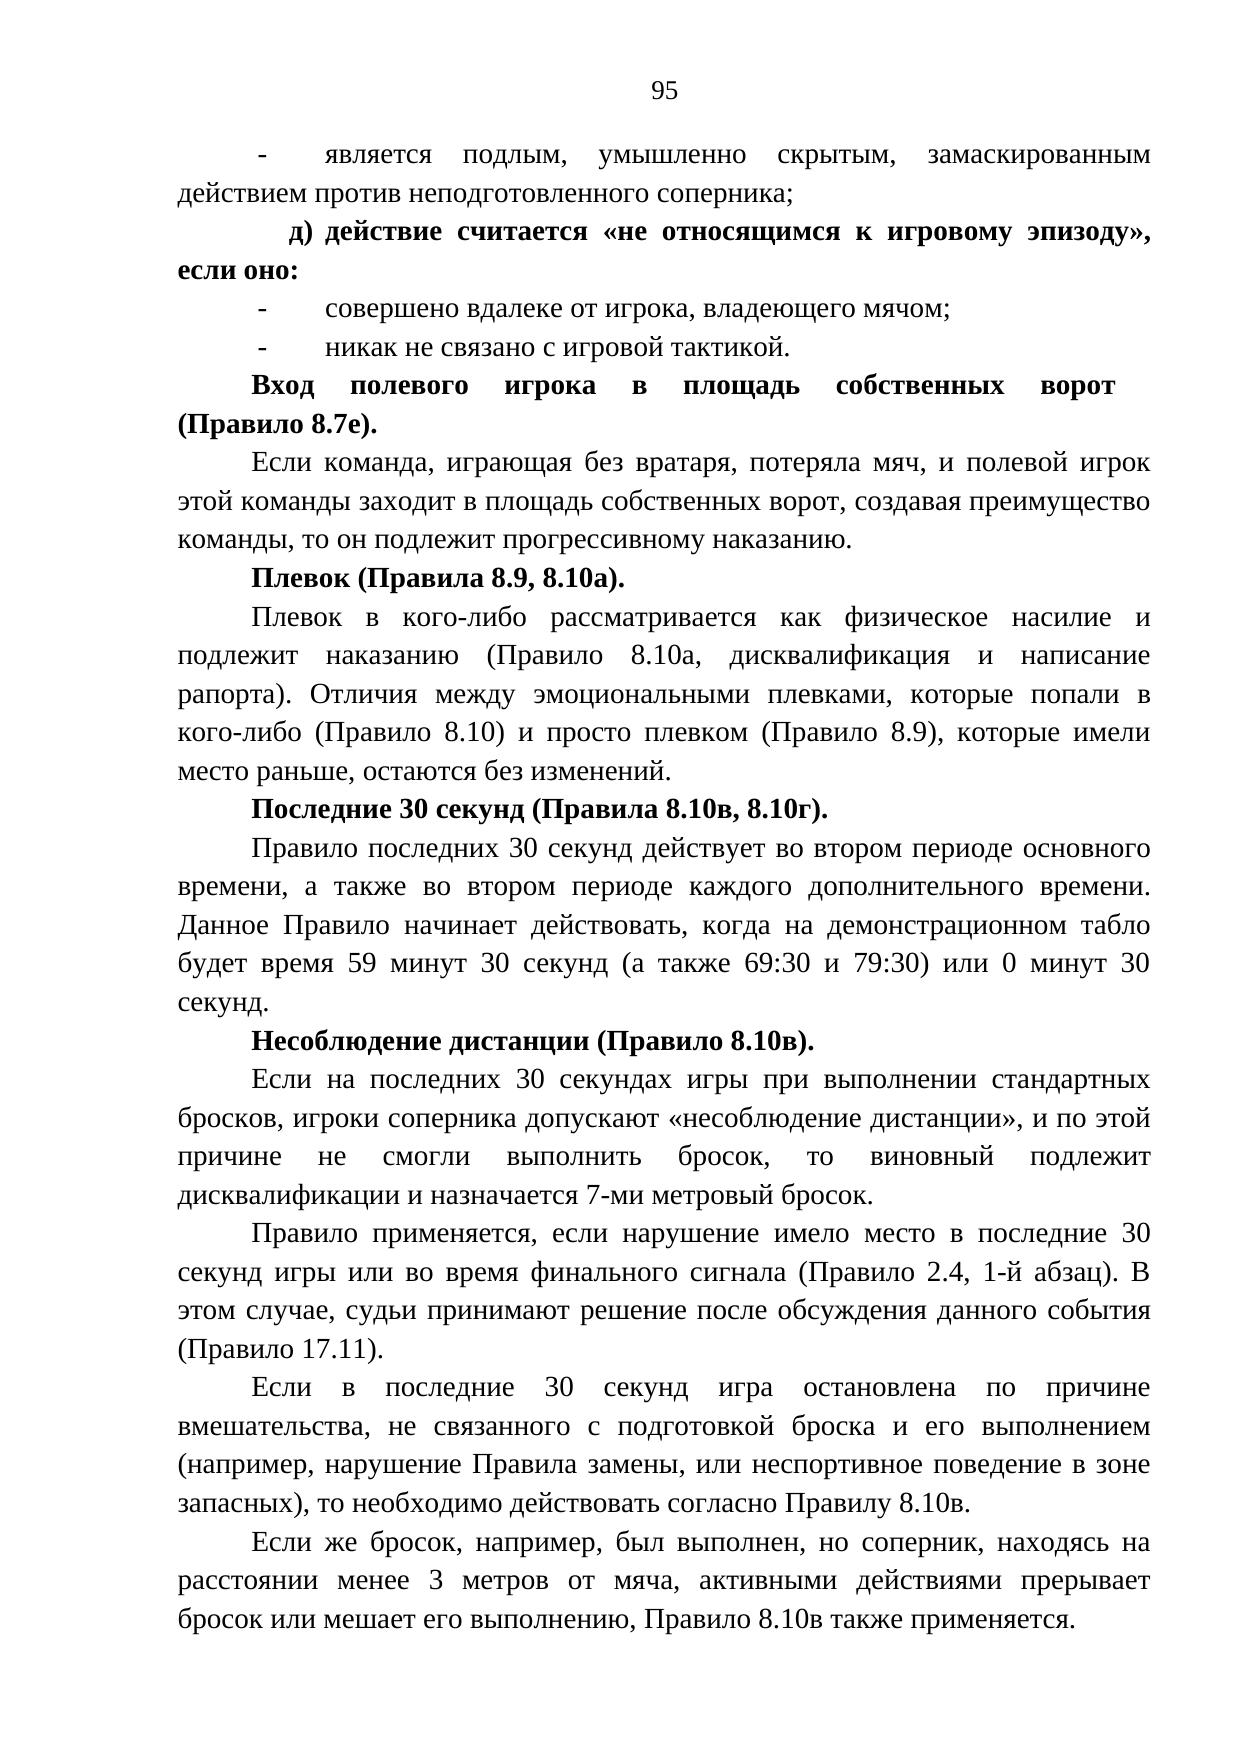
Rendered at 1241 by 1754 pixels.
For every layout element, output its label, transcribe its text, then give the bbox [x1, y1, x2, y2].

text Несоблюдение дистанции (Правило 8.10в). [177, 1023, 1152, 1056]
text Плевок (Правила 8.9, 8.10а). [177, 560, 1152, 594]
list совершено вдалеке от игрока, владеющего мячом; [177, 290, 1152, 324]
text Если в последние 30 секунд игра остановлена по причине вмешательства, не связанного с подготовкой броска и его выполнением (например, нарушение Правила замены, или неспортивное поведение в зоне запасных), то необходимо действовать согласно Правилу 8.10в. [177, 1369, 1152, 1519]
text Если же бросок, например, был выполнен, но соперник, находясь на расстоянии менее 3 метров от мяча, активными действиями прерывает бросок или мешает его выполнению, Правило 8.10в также применяется. [177, 1524, 1152, 1634]
text Если на последних 30 секундах игры при выполнении стандартных бросков, игроки соперника допускают «несоблюдение дистанции», и по этой причине не смогли выполнить бросок, то виновный подлежит дисквалификации и назначается 7-ми метровый бросок. [177, 1061, 1152, 1210]
text Последние 30 секунд (Правила 8.10в, 8.10г). [177, 791, 1152, 825]
text Правило последних 30 секунд действует во втором периоде основного времени, а также во втором периоде каждого дополнительного времени. Данное Правило начинает действовать, когда на демонстрационном табло будет время 59 минут 30 секунд (а также 69:30 и 79:30) или 0 минут 30 секунд. [177, 830, 1152, 1018]
text Правило применяется, если нарушение имело место в последние 30 секунд игры или во время финального сигнала (Правило 2.4, 1-й абзац). В этом случае, судьи принимают решение после обсуждения данного события (Правило 17.11). [177, 1215, 1152, 1364]
list никак не связано с игровой тактикой. [177, 329, 1152, 362]
text Вход полевого игрока в площадь собственных ворот (Правило 8.7е). [177, 367, 1152, 439]
text Плевок в кого-либо рассматривается как физическое насилие и подлежит наказанию (Правило 8.10а, дисквалификация и написание рапорта). Отличия между эмоциональными плевками, которые попали в кого-либо (Правило 8.10) и просто плевком (Правило 8.9), которые имели место раньше, остаются без изменений. [177, 599, 1152, 786]
list является подлым, умышленно скрытым, замаскированным действием против неподготовленного соперника; [177, 136, 1152, 208]
list действие считается «не относящимся к игровому эпизоду», если оно: [177, 213, 1152, 285]
text Если команда, играющая без вратаря, потеряла мяч, и полевой игрок этой команды заходит в площадь собственных ворот, создавая преимущество команды, то он подлежит прогрессивному наказанию. [177, 444, 1152, 555]
